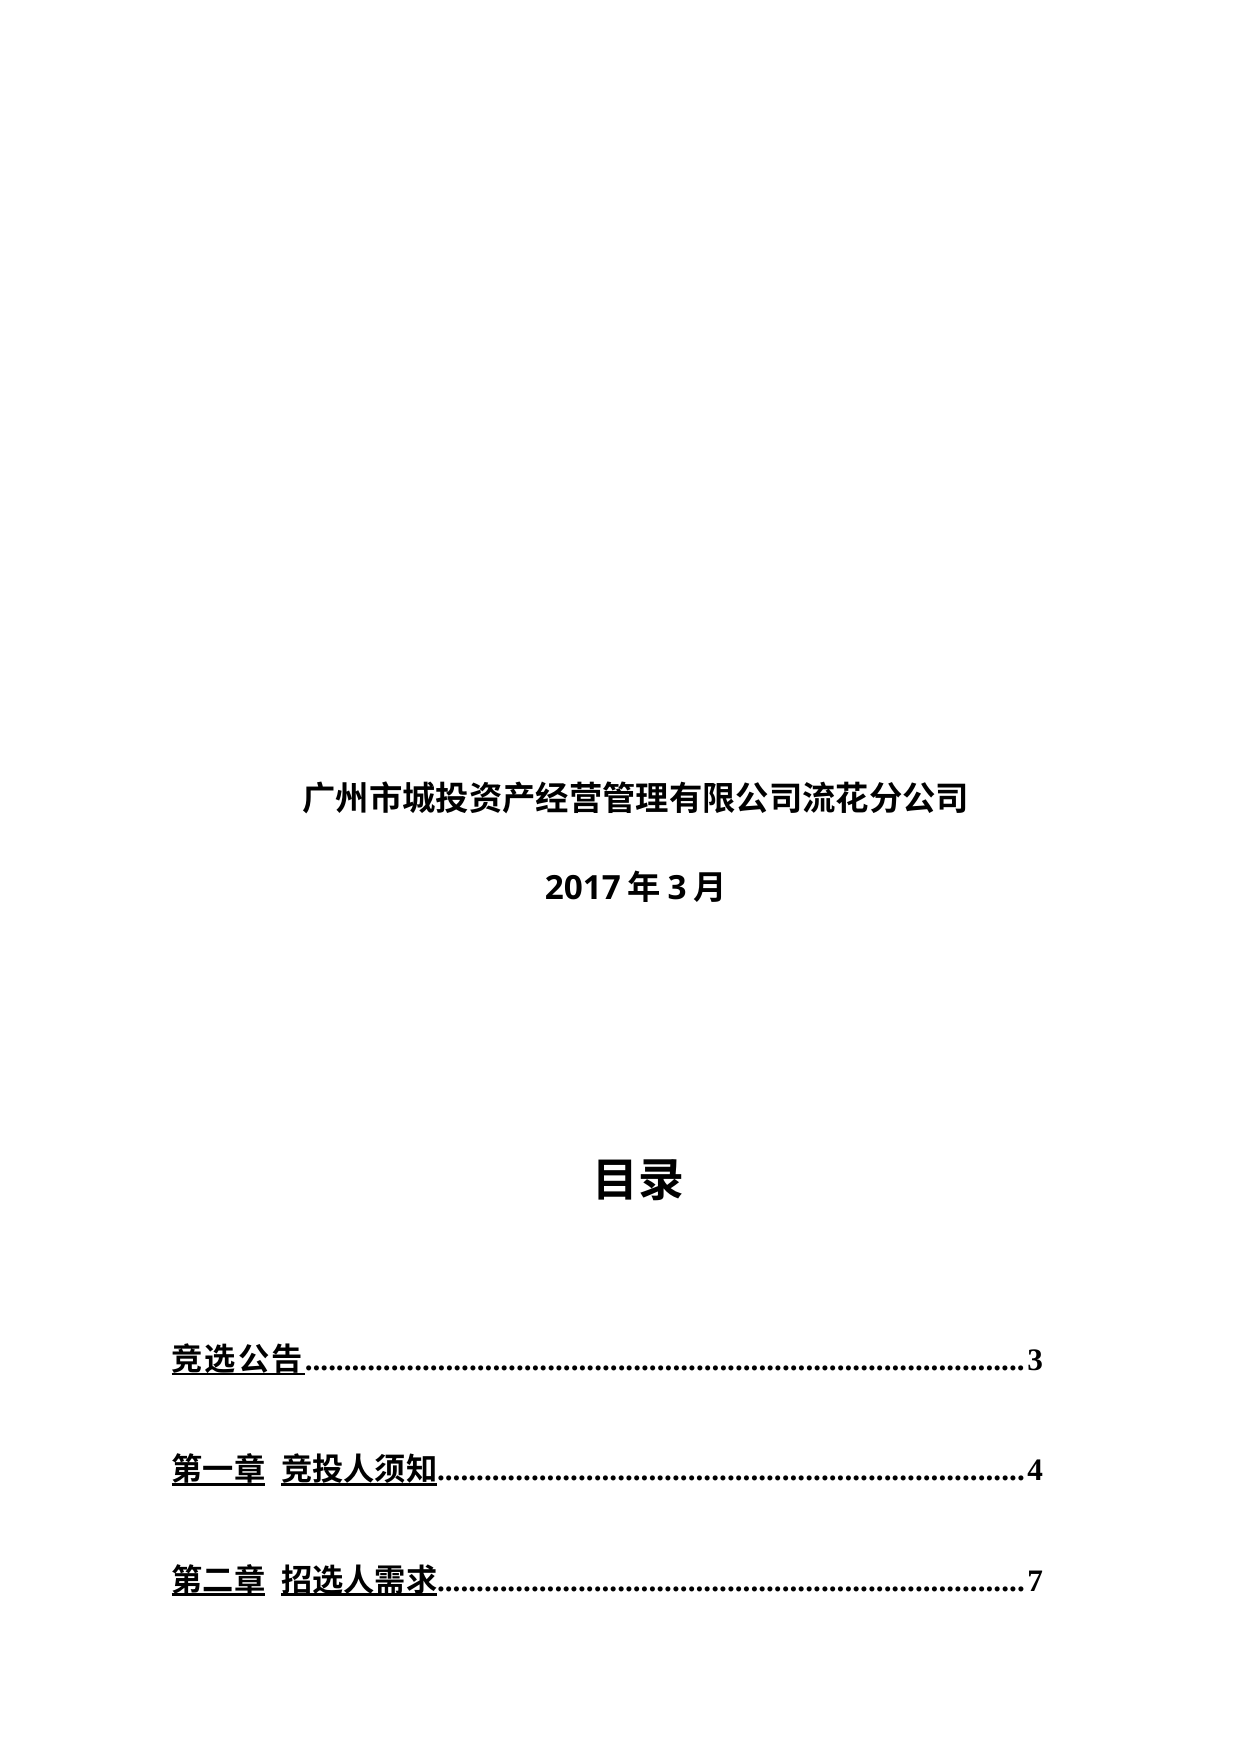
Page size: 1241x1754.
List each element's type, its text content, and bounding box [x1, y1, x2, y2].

text 2017年3月 [171, 852, 1100, 917]
text 广州市城投资产经营管理有限公司流花分公司 [171, 763, 1100, 828]
text 竞选公告 3 [171, 1324, 1100, 1389]
text 第一章 竞投人须知 4 [171, 1434, 1100, 1499]
text 第二章 招选人需求 7 [171, 1545, 1100, 1610]
text 目录 [171, 1128, 1106, 1226]
